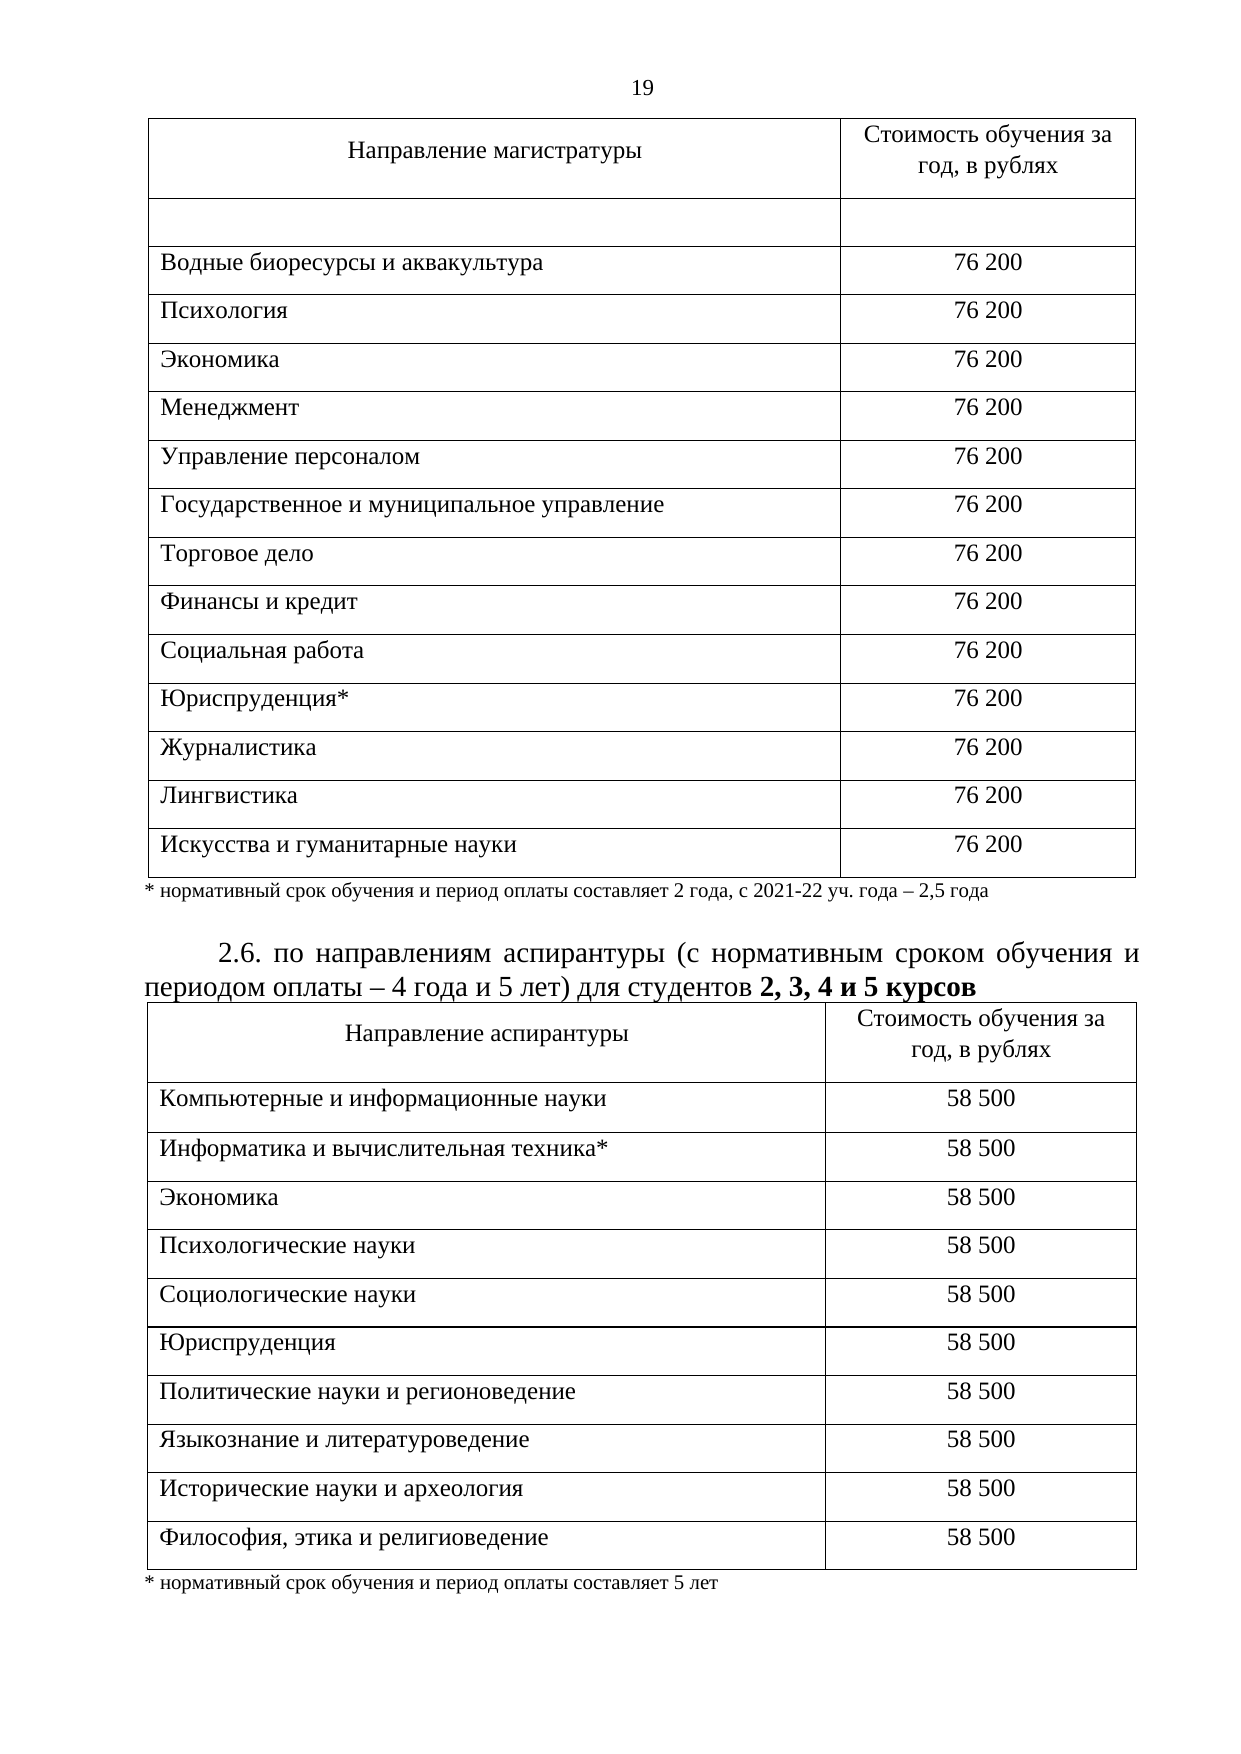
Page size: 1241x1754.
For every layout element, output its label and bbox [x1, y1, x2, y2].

table_header [133, 118, 1152, 1594]
